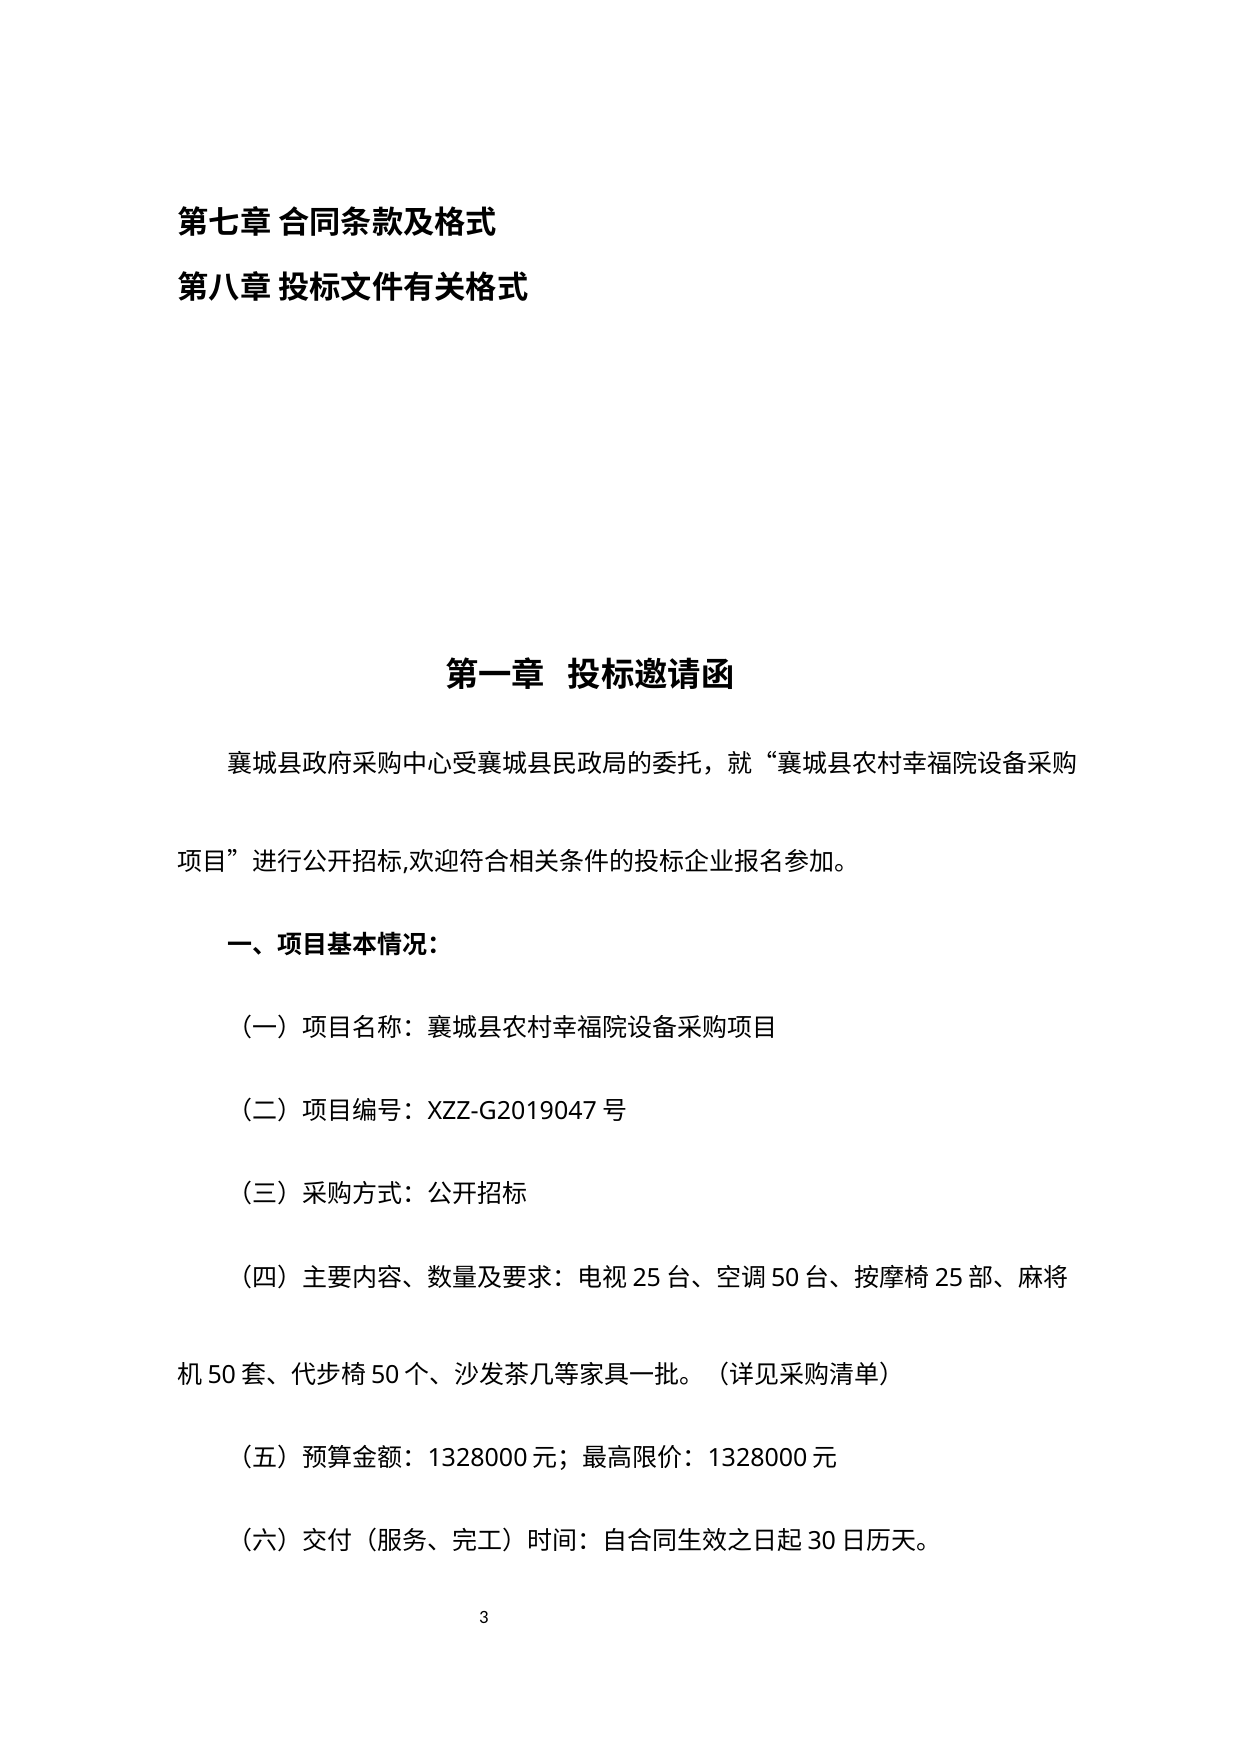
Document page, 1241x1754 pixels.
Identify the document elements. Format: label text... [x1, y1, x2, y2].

text （一）项目名称：襄城县农村幸福院设备采购项目 [177, 993, 1081, 1058]
text （四）主要内容、数量及要求：电视25台、空调50台、按摩椅25部、麻将机50套、代步椅50个、沙发茶几等家具一批。（详见采购清单） [177, 1243, 1081, 1405]
text 一、项目基本情况： [177, 910, 1081, 975]
text 第八章 投标文件有关格式 [177, 252, 1081, 317]
text （三）采购方式：公开招标 [177, 1159, 1081, 1224]
text （五）预算金额：1328000元；最高限价：1328000元 [177, 1423, 1081, 1488]
text 第七章 合同条款及格式 [177, 187, 1081, 252]
text 第一章 投标邀请函 [177, 639, 1081, 704]
text （六）交付（服务、完工）时间：自合同生效之日起30日历天。 [177, 1506, 1081, 1571]
text （二）项目编号：XZZ-G2019047号 [177, 1076, 1081, 1141]
text 襄城县政府采购中心受襄城县民政局的委托，就“襄城县农村幸福院设备采购项目”进行公开招标,欢迎符合相关条件的投标企业报名参加。 [177, 729, 1081, 892]
